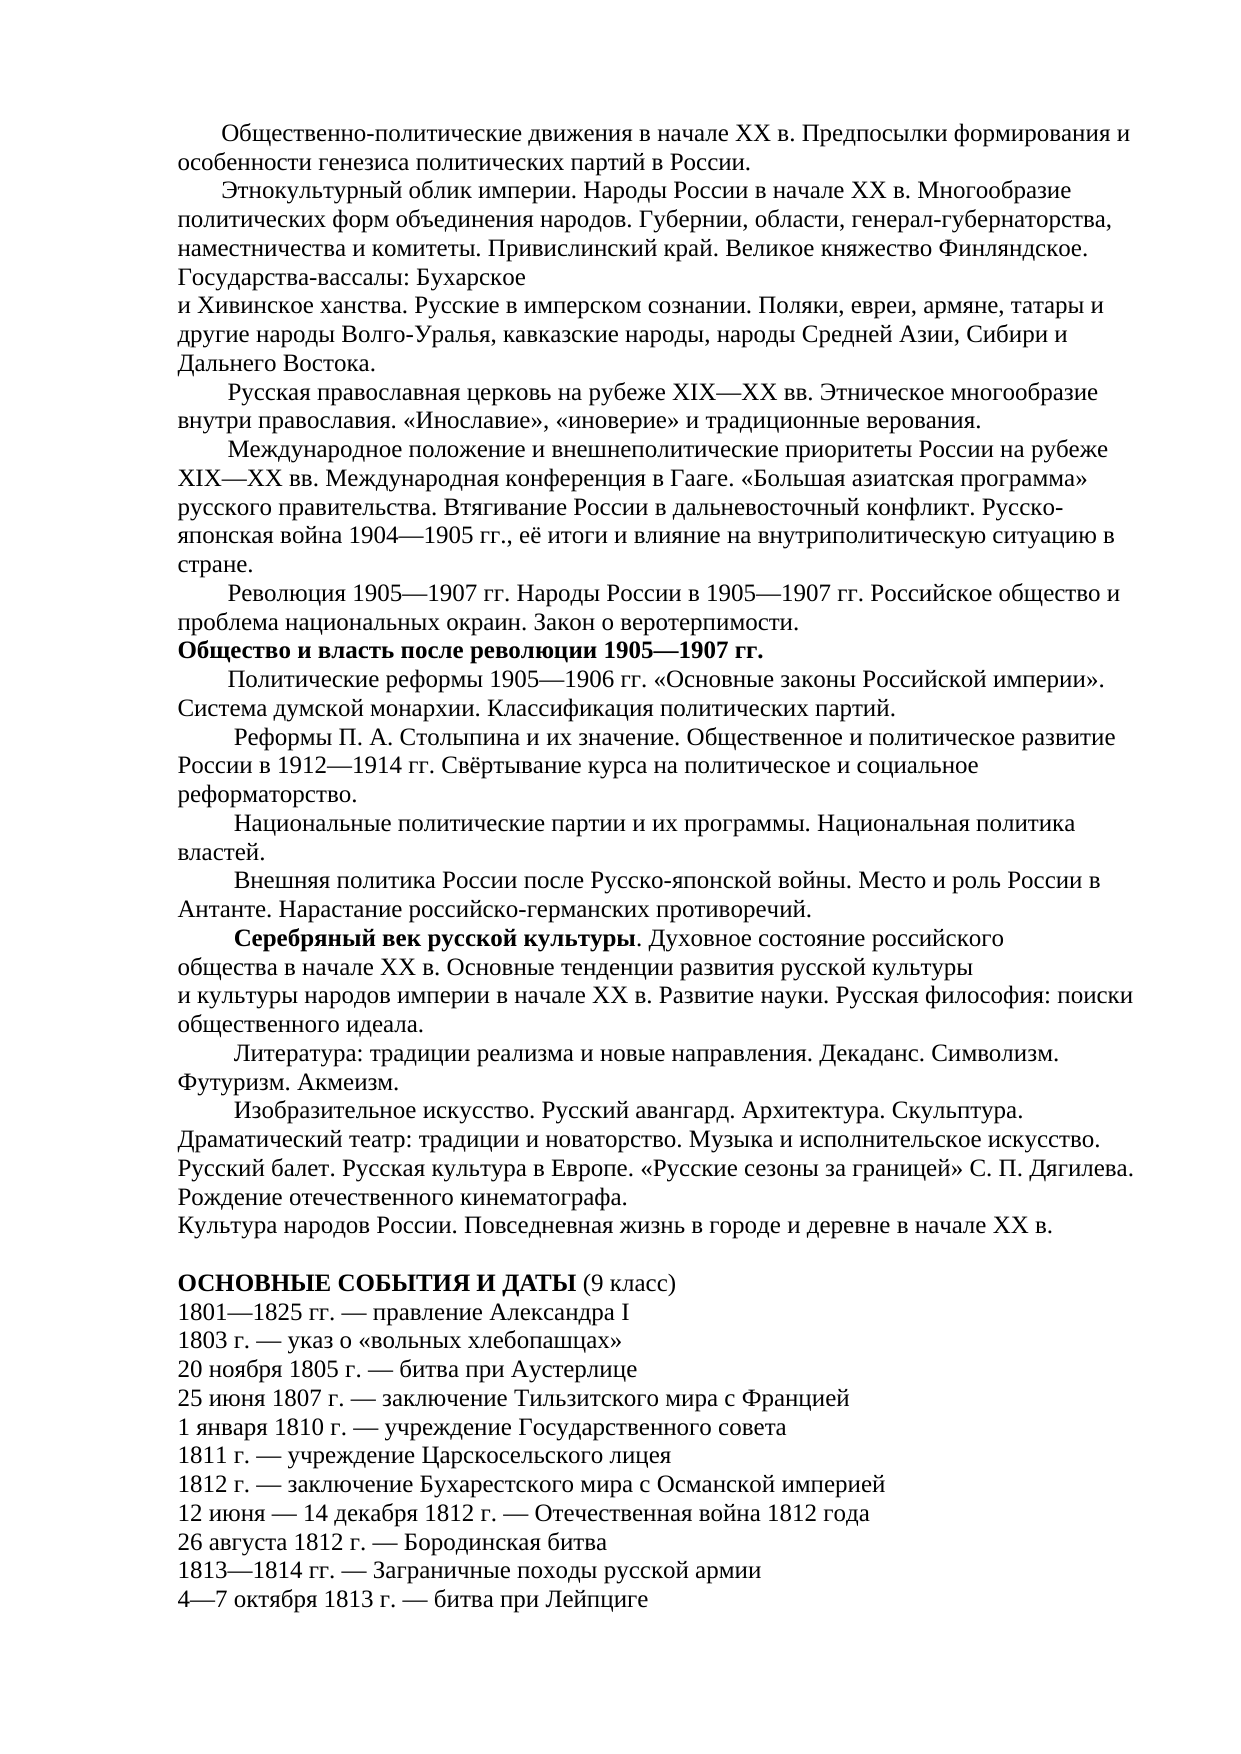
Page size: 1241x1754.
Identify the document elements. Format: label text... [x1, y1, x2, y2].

text Драматический театр: традиции и новаторство. Музыка и исполнительское искусство. Русский балет. Русская культура в Европе. «Русские сезоны за границей» С. П. Дягилева. Рождение отечественного кинематографа. [177, 1124, 1152, 1211]
text 1 января 1810 г. — учреждение Государственного совета [177, 1412, 1152, 1441]
text Национальные политические партии и их программы. Национальная политика властей. [177, 808, 1152, 866]
text ОСНОВНЫЕ СОБЫТИЯ И ДАТЫ (9 класс) [177, 1268, 1152, 1297]
text общества в начале XX в. Основные тенденции развития русской культуры [177, 952, 1152, 981]
text Этнокультурный облик империи. Народы России в начале ХХ в. Многообразие политических форм объединения народов. Губернии, области, генерал-губернаторства, наместничества и комитеты. Привислинский край. Великое княжество Финляндское. Государства-вассалы: Бухарское [177, 176, 1152, 291]
text Русская православная церковь на рубеже XIX—XX вв. Этническое многообразие внутри православия. «Инославие», «иноверие» и традиционные верования. [177, 377, 1152, 434]
text Внешняя политика России после Русско-японской войны. Место и роль России в Антанте. Нарастание российско-германских противоречий. [177, 866, 1152, 923]
text 1811 г. — учреждение Царскосельского лицея [177, 1441, 1152, 1469]
text Революция 1905—1907 гг. Народы России в 1905—1907 гг. Российское общество и проблема национальных окраин. Закон о веротерпимости. [177, 578, 1152, 636]
text Литература: традиции реализма и новые направления. Декаданс. Символизм. Футуризм. Акмеизм. [177, 1038, 1152, 1096]
text и культуры народов империи в начале XX в. Развитие науки. Русская философия: поиски общественного идеала. [177, 981, 1152, 1038]
text и Хивинское ханства. Русские в имперском сознании. Поляки, евреи, армяне, татары и другие народы Волго-Уралья, кавказские народы, народы Средней Азии, Сибири и Дальнего Востока. [177, 291, 1152, 377]
text Серебряный век русской культуры. Духовное состояние российского [177, 923, 1152, 952]
text 26 августа 1812 г. — Бородинская битва [177, 1527, 1152, 1556]
text 1812 г. — заключение Бухарестского мира с Османской империей [177, 1469, 1152, 1498]
text Реформы П. А. Столыпина и их значение. Общественное и политическое развитие России в 1912—1914 гг. Свёртывание курса на политическое и социальное реформаторство. [177, 722, 1152, 808]
text 12 июня — 14 декабря 1812 г. — Отечественная война 1812 года [177, 1498, 1152, 1527]
text Общество и власть после революции 1905—1907 гг. [177, 636, 1152, 664]
text 1813—1814 гг. — Заграничные походы русской армии [177, 1556, 1152, 1584]
text Международное положение и внешнеполитические приоритеты России на рубеже XIX—XX вв. Международная конференция в Гааге. «Большая азиатская программа» русского правительства. Втягивание России в дальневосточный конфликт. Русско-японская война 1904—1905 гг., её итоги и влияние на внутриполитическую ситуацию в стране. [177, 434, 1152, 578]
text Политические реформы 1905—1906 гг. «Основные законы Российской империи». Система думской монархии. Классификация политических партий. [177, 664, 1152, 722]
text Изобразительное искусство. Русский авангард. Архитектура. Скульптура. [177, 1096, 1152, 1124]
text Общественно-политические движения в начале XX в. Предпосылки формирования и особенности генезиса политических партий в России. [177, 118, 1152, 176]
text 1801—1825 гг. — правление Александра I [177, 1297, 1152, 1326]
text 25 июня 1807 г. — заключение Тильзитского мира с Францией [177, 1383, 1152, 1412]
text Культура народов России. Повседневная жизнь в городе и деревне в начале ХХ в. [177, 1211, 1152, 1239]
text 4—7 октября 1813 г. — битва при Лейпциге [177, 1584, 1152, 1613]
text 1803 г. — указ о «вольных хлебопашцах» [177, 1326, 1152, 1354]
text 20 ноября 1805 г. — битва при Аустерлице [177, 1354, 1152, 1383]
